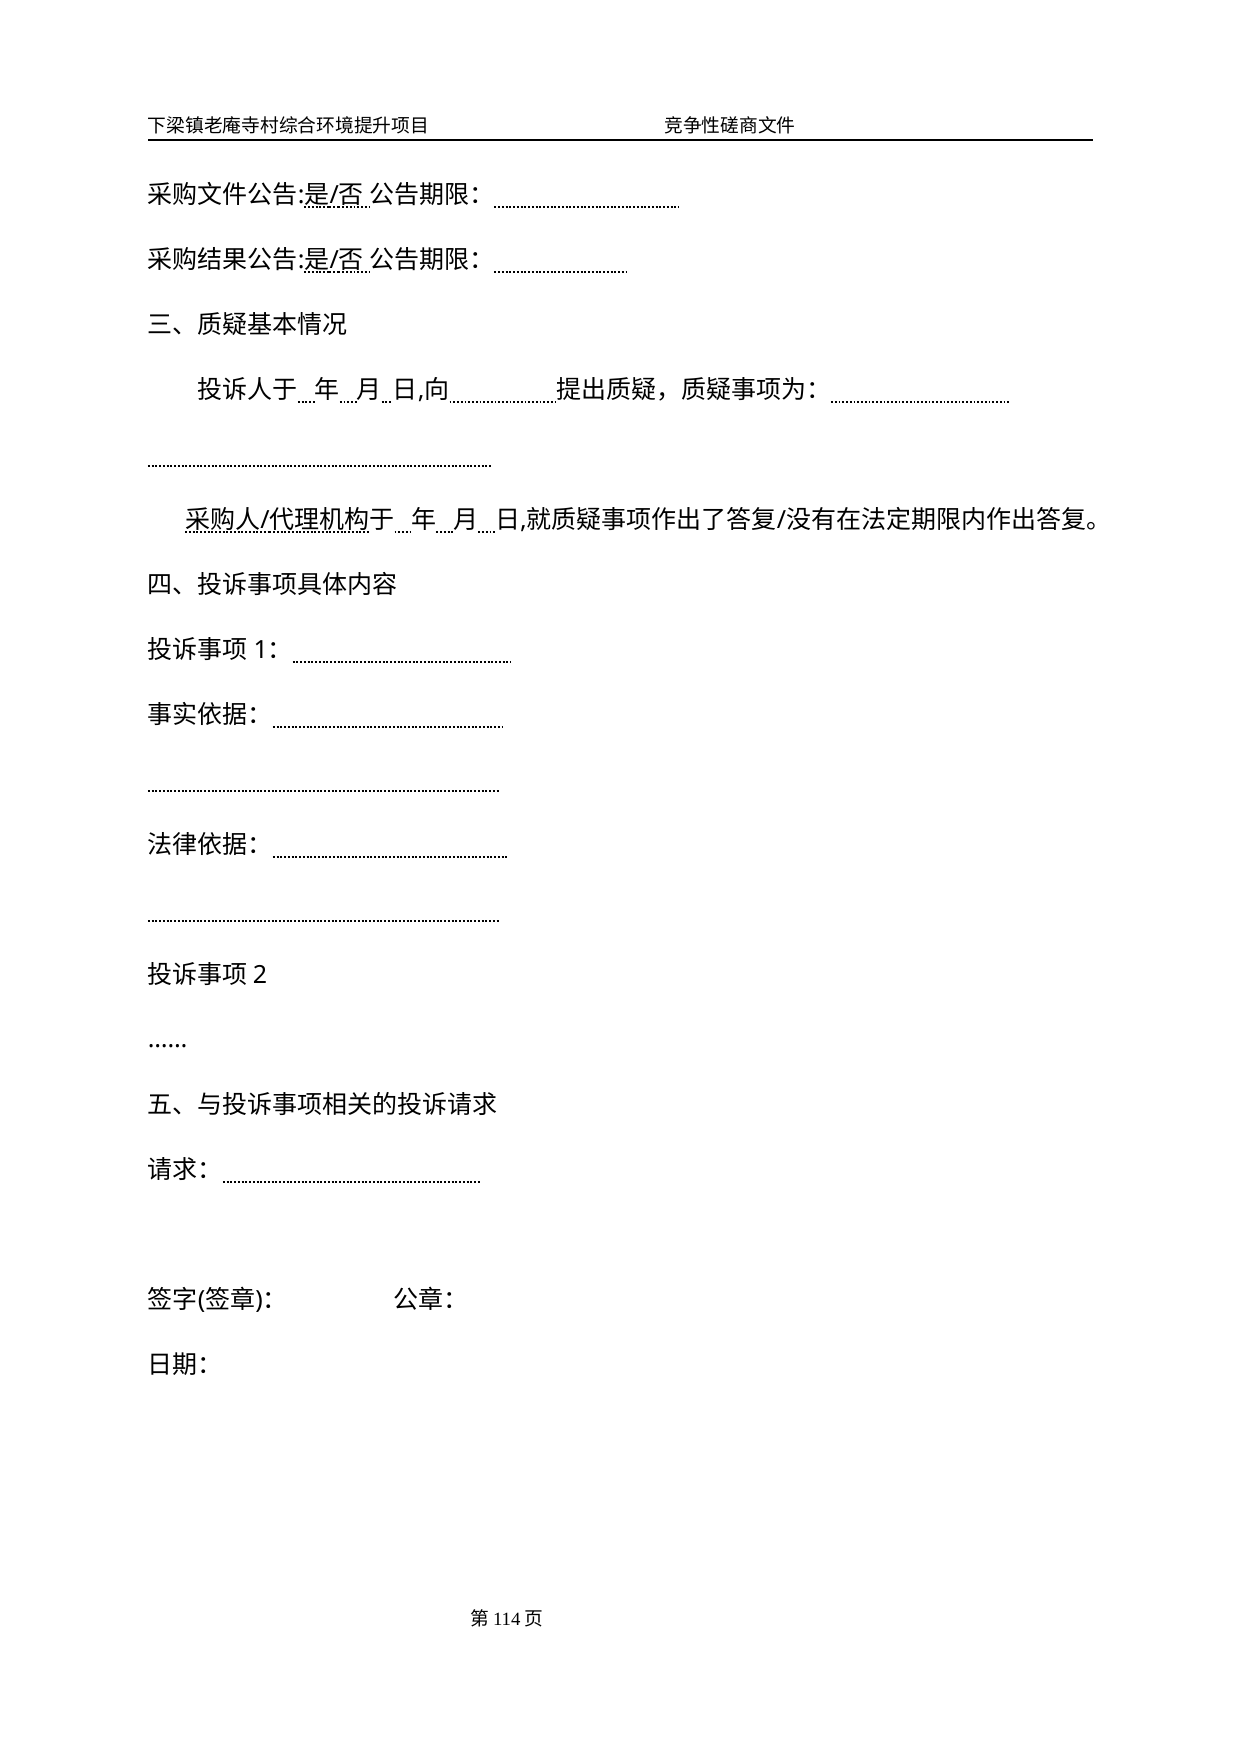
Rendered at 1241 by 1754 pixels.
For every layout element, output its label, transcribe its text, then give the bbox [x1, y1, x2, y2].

text 采购文件公告:是/否 公告期限： [148, 161, 1093, 226]
text 采购结果公告:是/否 公告期限： [148, 226, 1093, 291]
text 日期： [148, 1331, 1093, 1396]
text 请求： [148, 1136, 1093, 1201]
text 投诉事项2 [148, 941, 1093, 1006]
text …… [148, 1006, 1093, 1071]
text 签字(签章)： 公章： [148, 1266, 1093, 1331]
text 投诉人于 年 月 日,向 提出质疑，质疑事项为： [148, 356, 1093, 421]
text 采购人/代理机构于 年 月 日,就质疑事项作出了答复/没有在法定期限内作出答复。 [148, 486, 1093, 551]
text 五、与投诉事项相关的投诉请求 [148, 1071, 1093, 1136]
text 法律依据： [148, 811, 1093, 876]
text 三、质疑基本情况 [148, 291, 1093, 356]
text 投诉事项 1： [148, 616, 1093, 681]
text 事实依据： [148, 681, 1093, 746]
text 四、投诉事项具体内容 [148, 551, 1093, 616]
